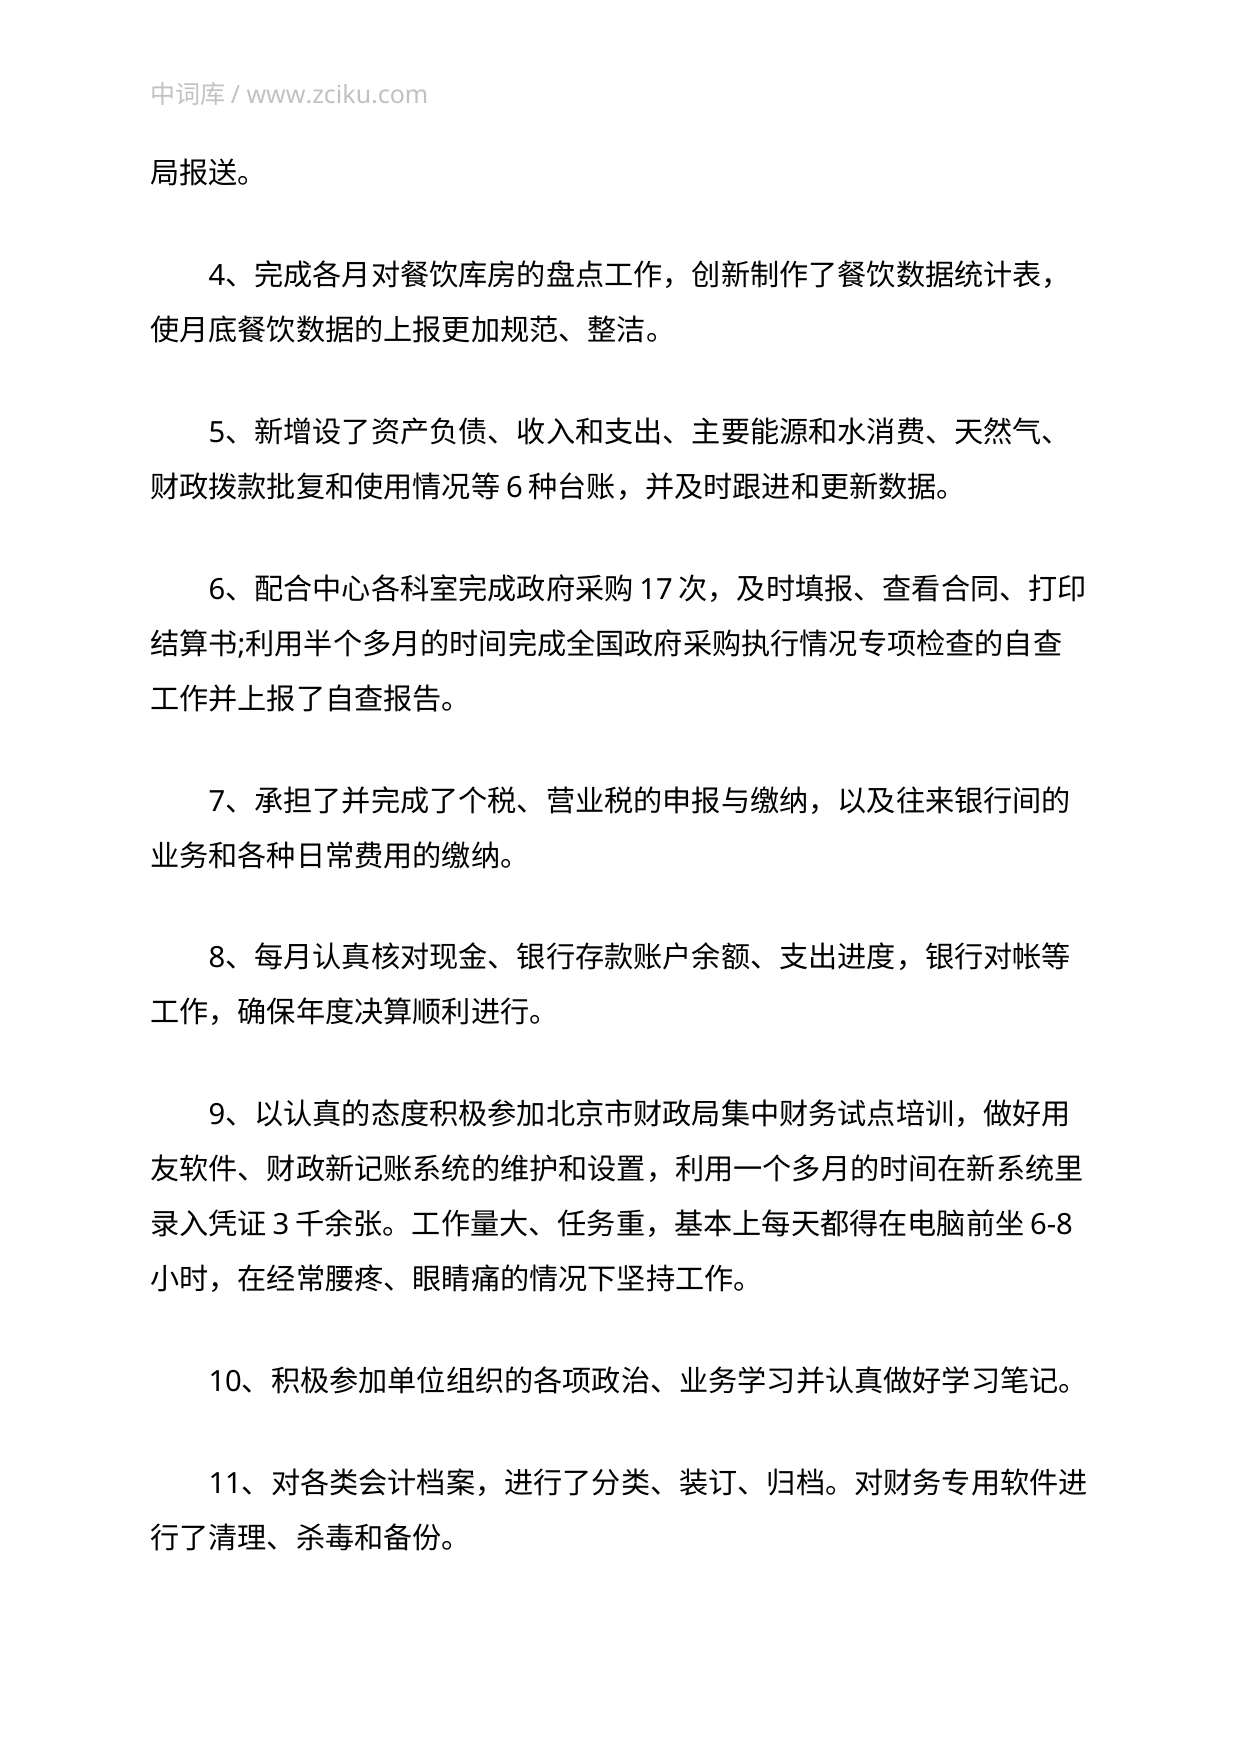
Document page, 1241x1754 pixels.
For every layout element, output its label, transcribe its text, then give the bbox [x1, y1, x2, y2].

text 10、积极参加单位组织的各项政治、业务学习并认真做好学习笔记。 [150, 1357, 1090, 1400]
text 11、对各类会计档案，进行了分类、装订、归档。对财务专用软件进行了清理、杀毒和备份。 [150, 1459, 1090, 1557]
text 6、配合中心各科室完成政府采购17次，及时填报、查看合同、打印结算书;利用半个多月的时间完成全国政府采购执行情况专项检查的自查工作并上报了自查报告。 [150, 566, 1090, 718]
text 5、新增设了资产负债、收入和支出、主要能源和水消费、天然气、财政拨款批复和使用情况等6种台账，并及时跟进和更新数据。 [150, 408, 1090, 506]
text 7、承担了并完成了个税、营业税的申报与缴纳，以及往来银行间的业务和各种日常费用的缴纳。 [150, 777, 1090, 874]
text 9、以认真的态度积极参加北京市财政局集中财务试点培训，做好用友软件、财政新记账系统的维护和设置，利用一个多月的时间在新系统里录入凭证3千余张。工作量大、任务重，基本上每天都得在电脑前坐6-8小时，在经常腰疼、眼睛痛的情况下坚持工作。 [150, 1091, 1090, 1298]
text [150, 150, 1090, 192]
text 4、完成各月对餐饮库房的盘点工作，创新制作了餐饮数据统计表，使月底餐饮数据的上报更加规范、整洁。 [150, 252, 1090, 349]
text 8、每月认真核对现金、银行存款账户余额、支出进度，银行对帐等工作，确保年度决算顺利进行。 [150, 934, 1090, 1031]
